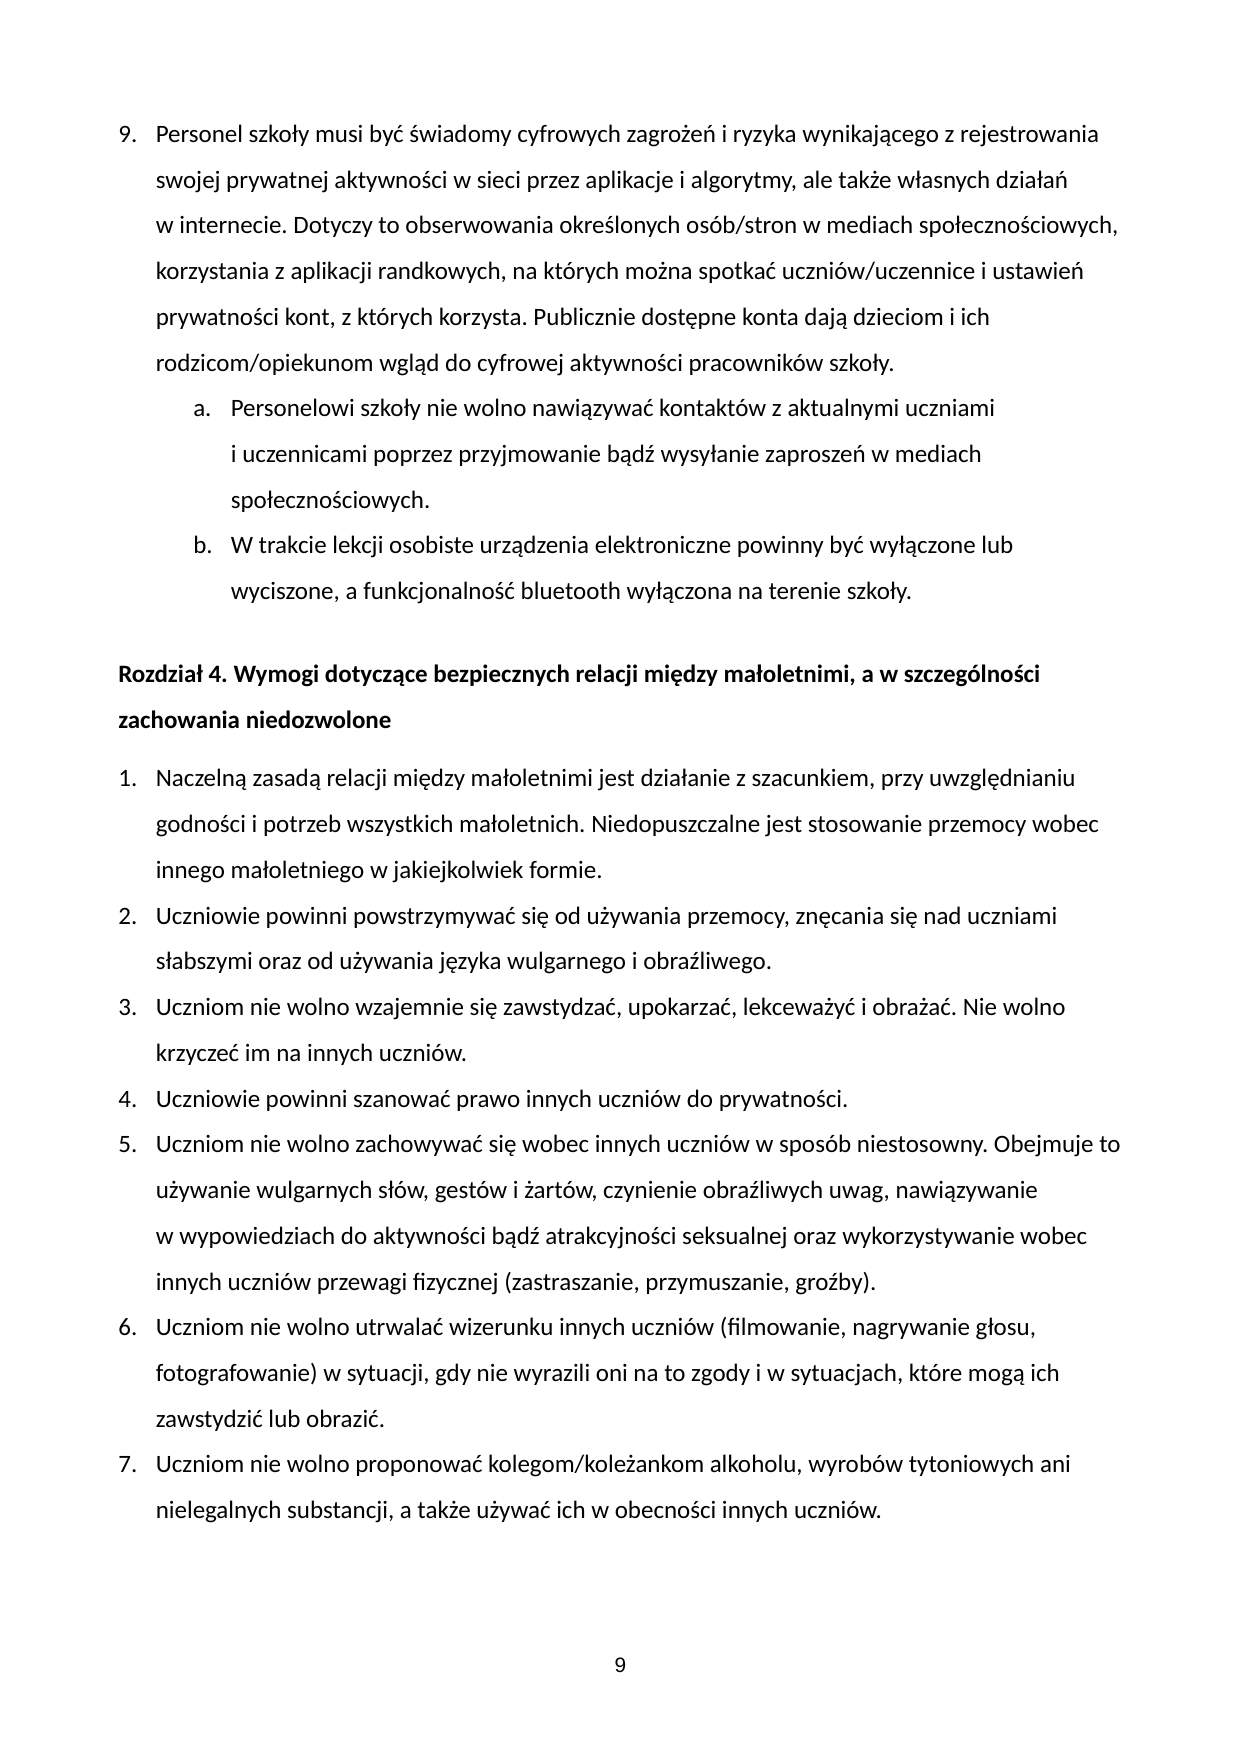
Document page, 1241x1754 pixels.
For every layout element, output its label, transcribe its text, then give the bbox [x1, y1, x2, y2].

list Personelowi szkoły nie wolno nawiązywać kontaktów z aktualnymi uczniami i uczennicami poprzez przyjmowanie bądź wysyłanie zaproszeń w mediach społecznościowych. [193, 392, 1122, 514]
list Uczniom nie wolno zachowywać się wobec innych uczniów w sposób niestosowny. Obejmuje to używanie wulgarnych słów, gestów i żartów, czynienie obraźliwych uwag, nawiązywanie w wypowiedziach do aktywności bądź atrakcyjności seksualnej oraz wykorzystywanie wobec innych uczniów przewagi fizycznej (zastraszanie, przymuszanie, groźby). [118, 1128, 1122, 1296]
subtitle Rozdział 4. Wymogi dotyczące bezpiecznych relacji między małoletnimi, a w szczególności zachowania niedozwolone [118, 659, 1122, 735]
list W trakcie lekcji osobiste urządzenia elektroniczne powinny być wyłączone lub wyciszone, a funkcjonalność bluetooth wyłączona na terenie szkoły. [193, 530, 1122, 606]
list Uczniowie powinni powstrzymywać się od używania przemocy, znęcania się nad uczniami słabszymi oraz od używania języka wulgarnego i obraźliwego. [118, 900, 1122, 976]
list Naczelną zasadą relacji między małoletnimi jest działanie z szacunkiem, przy uwzględnianiu godności i potrzeb wszystkich małoletnich. Niedopuszczalne jest stosowanie przemocy wobec innego małoletniego w jakiejkolwiek formie. [118, 763, 1122, 884]
list Uczniowie powinni szanować prawo innych uczniów do prywatności. [118, 1083, 1122, 1113]
list Uczniom nie wolno utrwalać wizerunku innych uczniów (filmowanie, nagrywanie głosu, fotografowanie) w sytuacji, gdy nie wyrazili oni na to zgody i w sytuacjach, które mogą ich zawstydzić lub obrazić. [118, 1311, 1122, 1433]
list Uczniom nie wolno proponować kolegom/koleżankom alkoholu, wyrobów tytoniowych ani nielegalnych substancji, a także używać ich w obecności innych uczniów. [118, 1448, 1122, 1525]
list Personel szkoły musi być świadomy cyfrowych zagrożeń i ryzyka wynikającego z rejestrowania swojej prywatnej aktywności w sieci przez aplikacje i algorytmy, ale także własnych działań w internecie. Dotyczy to obserwowania określonych osób/stron w mediach społecznościowych, korzystania z aplikacji randkowych, na których można spotkać uczniów/uczennice i ustawień prywatności kont, z których korzysta. Publicznie dostępne konta dają dzieciom i ich rodzicom/opiekunom wgląd do cyfrowej aktywności pracowników szkoły. [118, 118, 1122, 377]
list Uczniom nie wolno wzajemnie się zawstydzać, upokarzać, lekceważyć i obrażać. Nie wolno krzyczeć im na innych uczniów. [118, 991, 1122, 1067]
